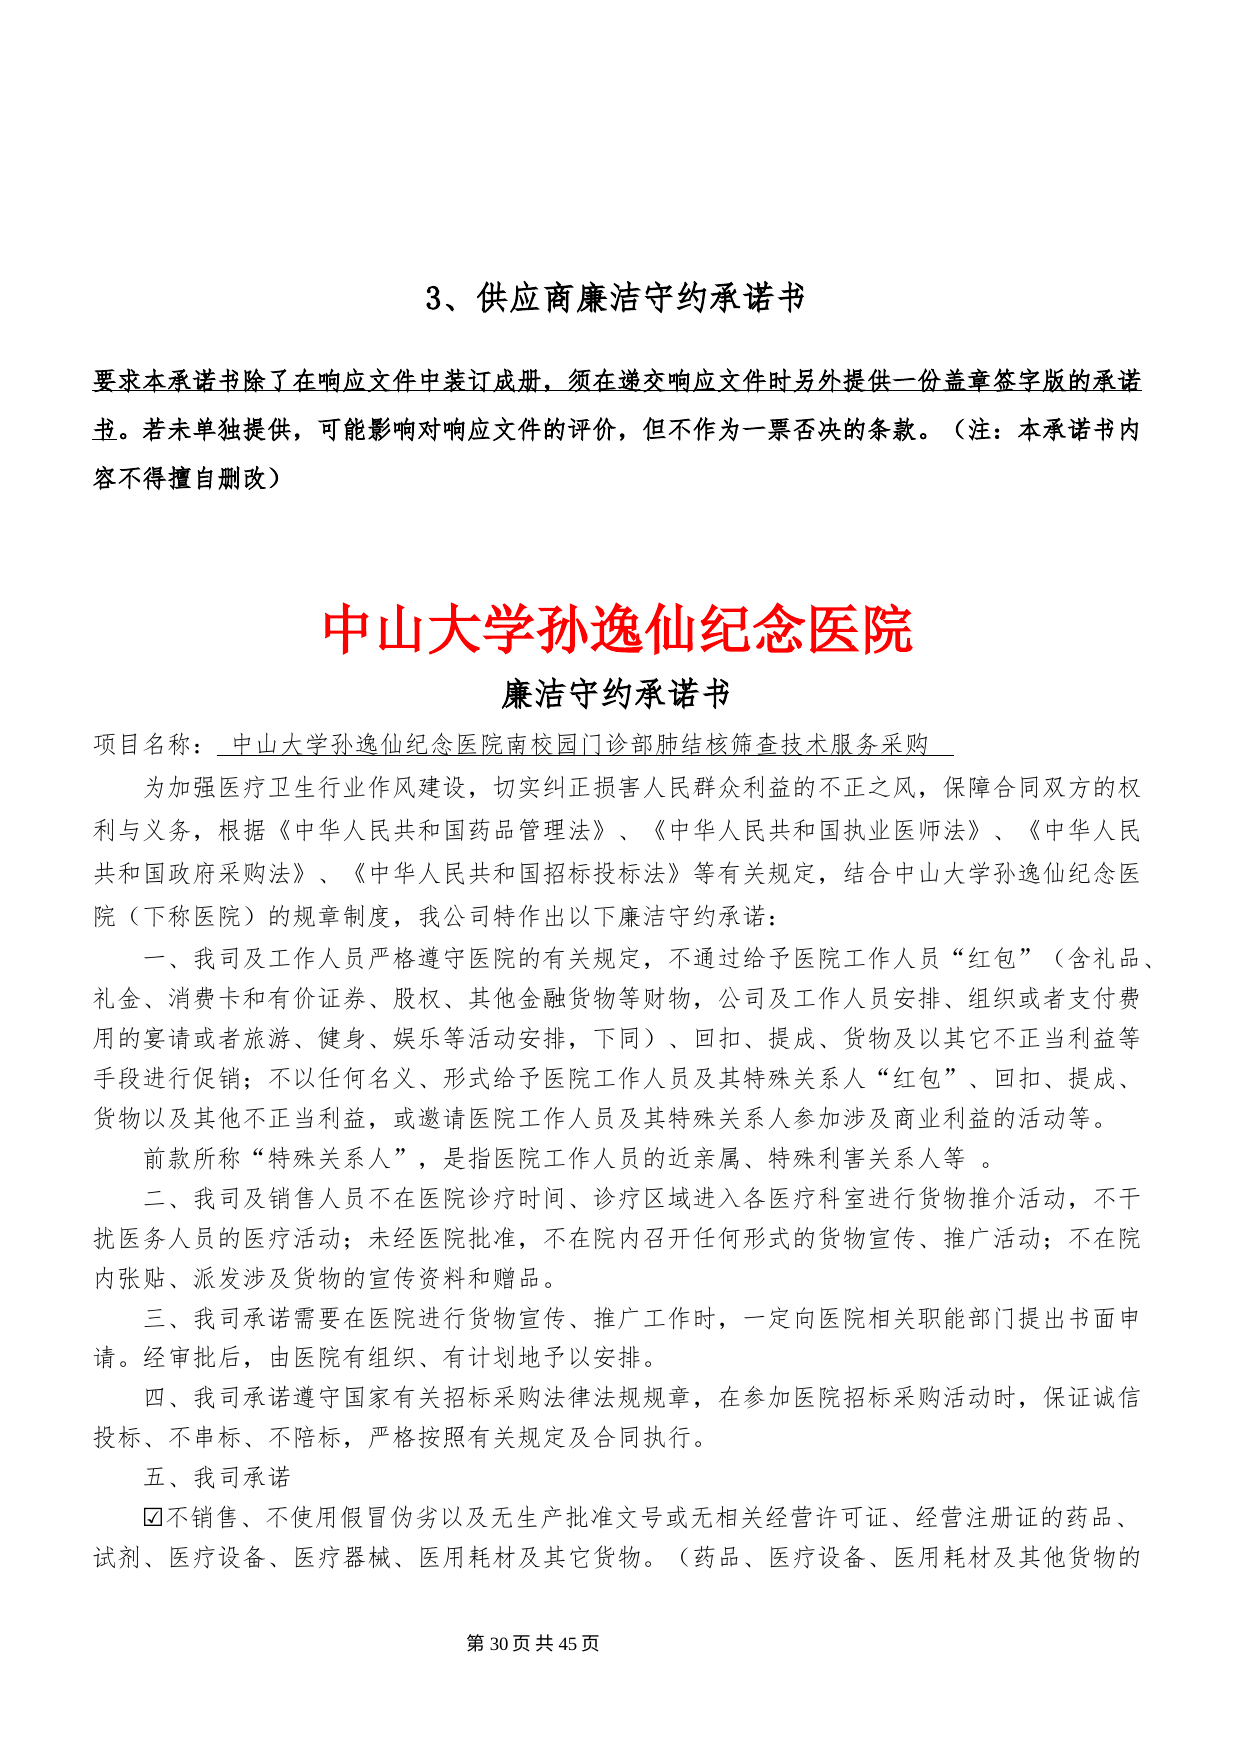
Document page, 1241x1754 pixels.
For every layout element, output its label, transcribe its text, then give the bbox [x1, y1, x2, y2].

text 一、我司及工作人员严格遵守医院的有关规定，不通过给予医院工作人员“红包”（含礼品、礼金、消费卡和有价证券、股权、其他金融货物等财物，公司及工作人员安排、组织或者支付费用的宴请或者旅游、健身、娱乐等活动安排，下同）、回扣、提成、货物及以其它不正当利益等手段进行促销；不以任何名义、形式给予医院工作人员及其特殊关系人“红包”、回扣、提成、货物以及其他不正当利益，或邀请医院工作人员及其特殊关系人参加涉及商业利益的活动等。 [92, 943, 1142, 1131]
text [92, 1501, 1142, 1570]
text 要求本承诺书除了在响应文件中装订成册，须在递交响应文件时另外提供一份盖章签字版的承诺书。若未单独提供，可能影响对响应文件的评价，但不作为一票否决的条款。（注：本承诺书内容不得擅自删改） [92, 391, 1142, 492]
text 廉洁守约承诺书 [92, 672, 1142, 710]
text 五、我司承诺 [92, 1462, 1142, 1490]
text 要求本承诺书除了在响应文件中装订成册，须在递交响应文件时另外提供一份盖章签字版的承诺书。若未单独提供，可能影响对响应文件的评价，但不作为一票否决的条款。（注：本承诺书内容不得擅自删改） [92, 362, 1142, 390]
text 3、供应商廉洁守约承诺书 [92, 262, 1142, 327]
text 四、我司承诺遵守国家有关招标采购法律法规规章，在参加医院招标采购活动时，保证诚信投标、不串标、不陪标，严格按照有关规定及合同执行。 [92, 1382, 1142, 1450]
text 项目名称： 中山大学孙逸仙纪念医院南校园门诊部肺结核筛查技术服务采购 [92, 729, 1142, 757]
text 前款所称“特殊关系人”，是指医院工作人员的近亲属、特殊利害关系人等 。 [92, 1142, 1142, 1171]
text 为加强医疗卫生行业作风建设，切实纠正损害人民群众利益的不正之风，保障合同双方的权利与义务，根据《中华人民共和国药品管理法》、《中华人民共和国执业医师法》、《中华人民共和国政府采购法》、《中华人民共和国招标投标法》等有关规定，结合中山大学孙逸仙纪念医院（下称医院）的规章制度，我公司特作出以下廉洁守约承诺： [92, 772, 1142, 929]
text 中山大学孙逸仙纪念医院 [92, 523, 1142, 656]
text 二、我司及销售人员不在医院诊疗时间、诊疗区域进入各医疗科室进行货物推介活动，不干扰医务人员的医疗活动；未经医院批准，不在院内召开任何形式的货物宣传、推广活动；不在院内张贴、派发涉及货物的宣传资料和赠品。 [92, 1182, 1142, 1291]
text 三、我司承诺需要在医院进行货物宣传、推广工作时，一定向医院相关职能部门提出书面申请。经审批后，由医院有组织、有计划地予以安排。 [92, 1302, 1142, 1370]
